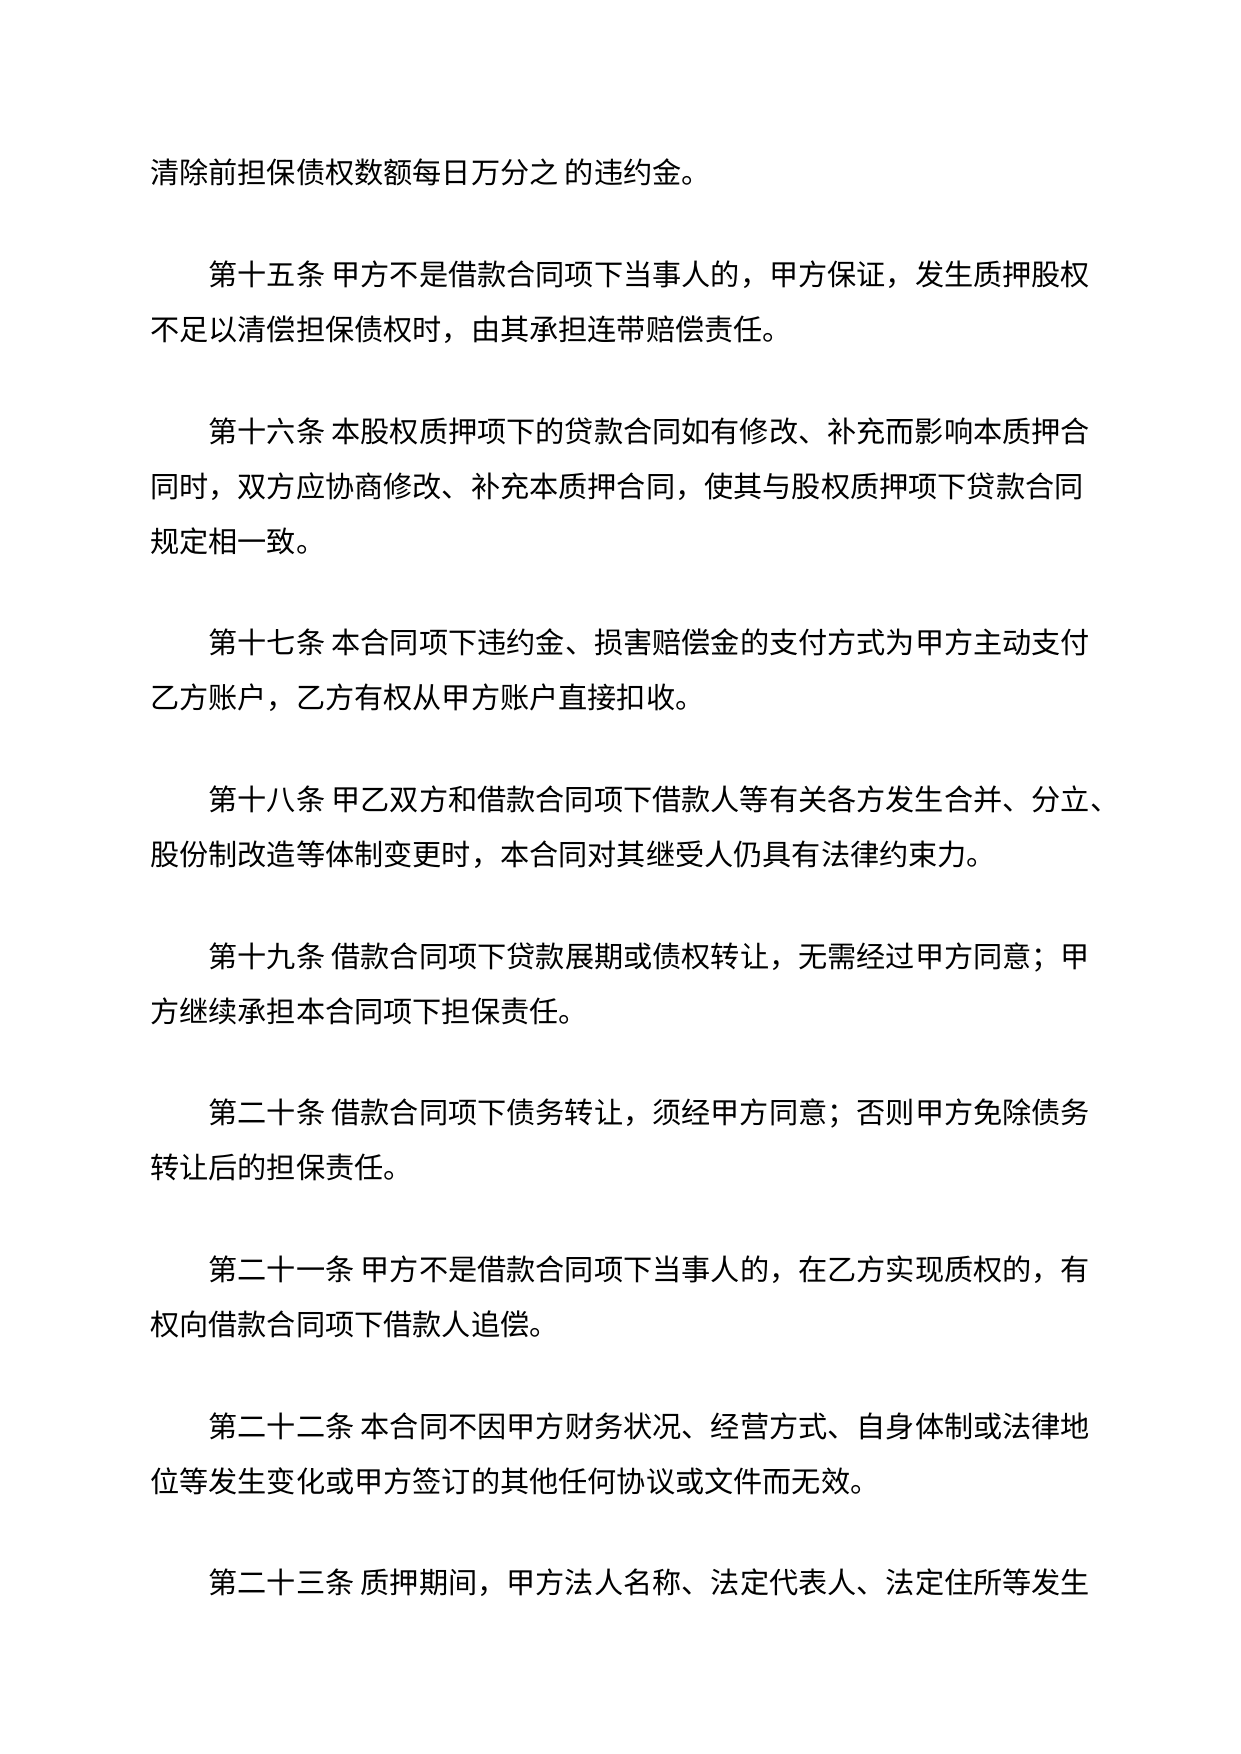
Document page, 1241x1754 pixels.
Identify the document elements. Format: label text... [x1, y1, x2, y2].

text 第十九条 借款合同项下贷款展期或债权转让，无需经过甲方同意；甲方继续承担本合同项下担保责任。 [150, 933, 1090, 1031]
text 第十八条 甲乙双方和借款合同项下借款人等有关各方发生合并、分立、股份制改造等体制变更时，本合同对其继受人仍具有法律约束力。 [150, 777, 1090, 874]
text 第二十条 借款合同项下债务转让，须经甲方同意；否则甲方免除债务转让后的担保责任。 [150, 1090, 1090, 1187]
text 第二十二条 本合同不因甲方财务状况、经营方式、自身体制或法律地位等发生变化或甲方签订的其他任何协议或文件而无效。 [150, 1403, 1090, 1501]
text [150, 150, 1090, 192]
text 第十五条 甲方不是借款合同项下当事人的，甲方保证，发生质押股权不足以清偿担保债权时，由其承担连带赔偿责任。 [150, 252, 1090, 349]
text 第十六条 本股权质押项下的贷款合同如有修改、补充而影响本质押合同时，双方应协商修改、补充本质押合同，使其与股权质押项下贷款合同规定相一致。 [150, 408, 1090, 561]
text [150, 1560, 1090, 1602]
text 第二十一条 甲方不是借款合同项下当事人的，在乙方实现质权的，有权向借款合同项下借款人追偿。 [150, 1247, 1090, 1344]
text 第十七条 本合同项下违约金、损害赔偿金的支付方式为甲方主动支付乙方账户，乙方有权从甲方账户直接扣收。 [150, 620, 1090, 717]
